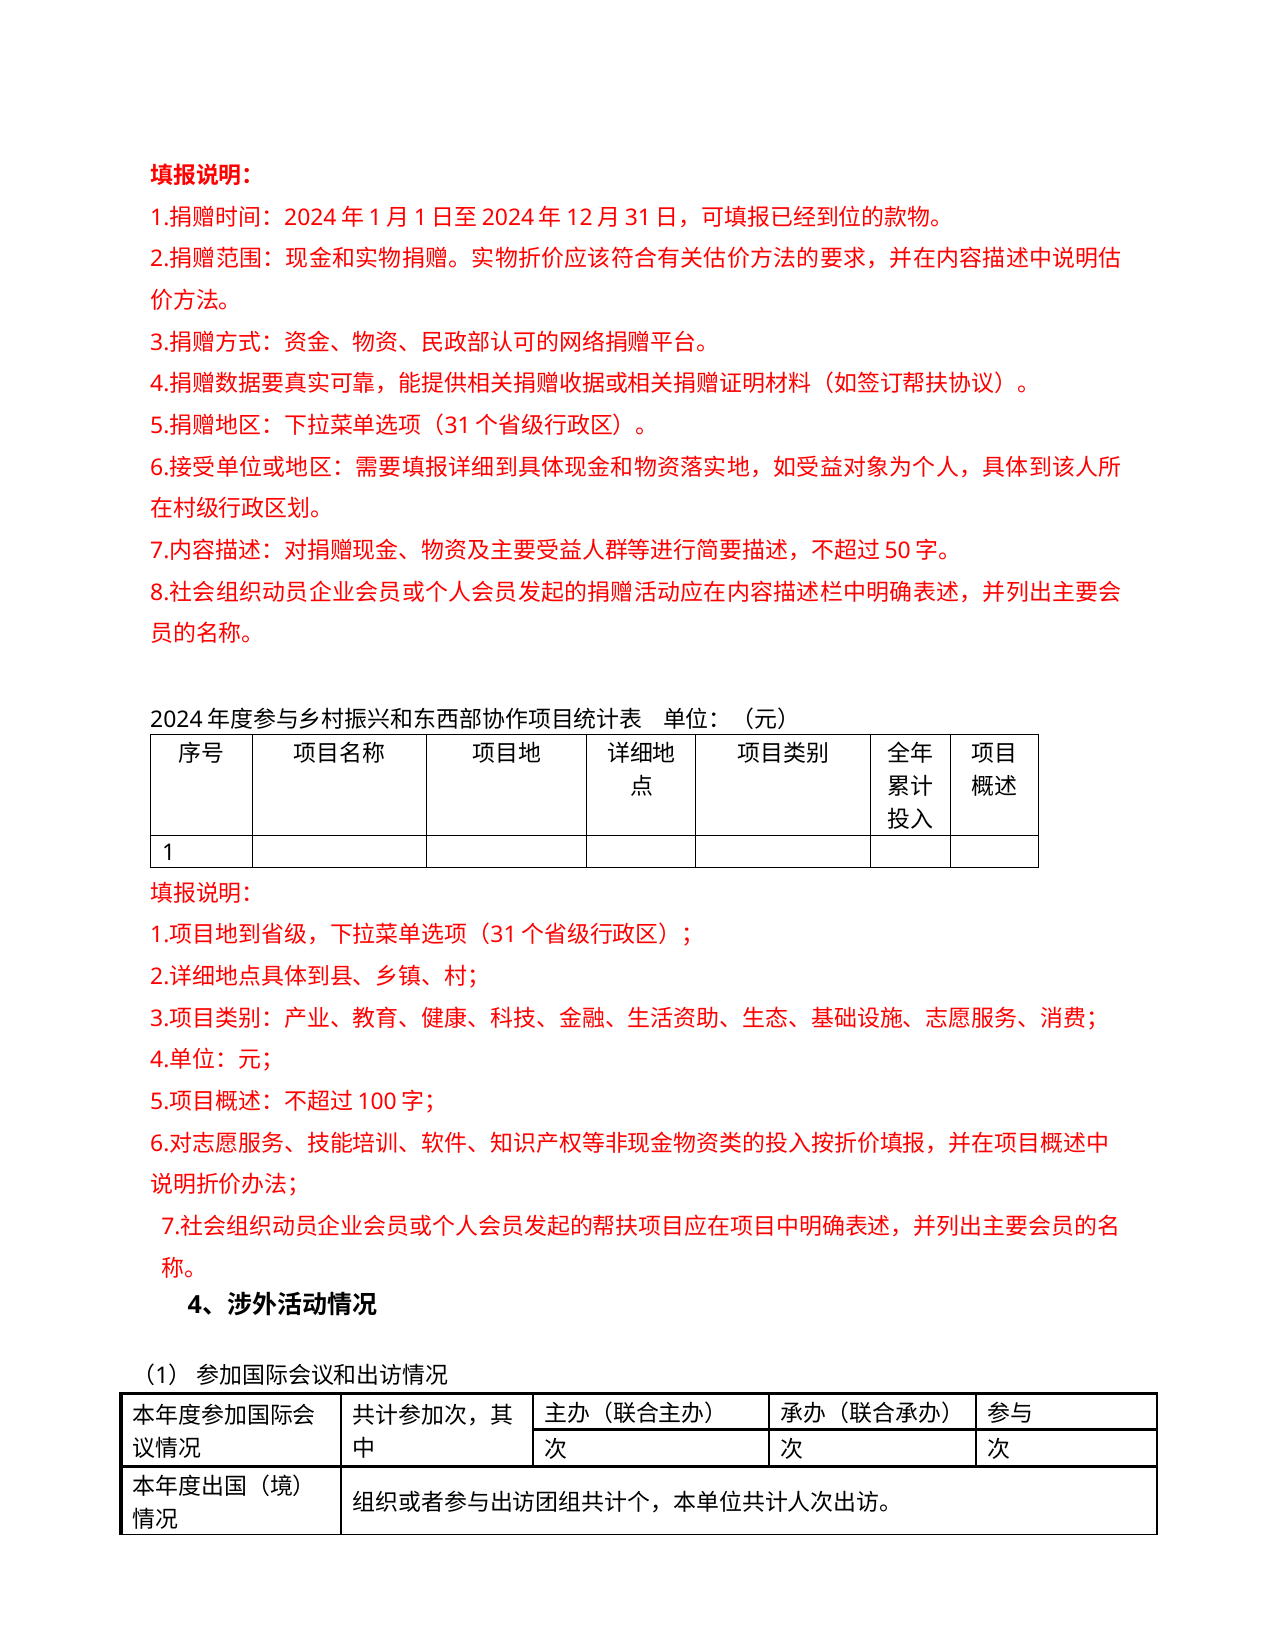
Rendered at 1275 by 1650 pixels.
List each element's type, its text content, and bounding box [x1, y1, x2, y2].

table_header 项目类别 [696, 735, 870, 834]
text 填报说明： [150, 150, 1125, 192]
text 4.单位：元； [150, 1034, 1125, 1076]
table_cell [871, 836, 950, 867]
table_cell 1 [151, 836, 252, 867]
table_header 项目地 [427, 735, 586, 834]
text 3.项目类别：产业、教育、健康、科技、金融、生活资助、生态、基础设施、志愿服务、消费； [150, 993, 1125, 1034]
table_cell 次 [770, 1431, 975, 1464]
text 2.详细地点具体到县、乡镇、村； [150, 951, 1125, 993]
text 2.捐赠范围：现金和实物捐赠。实物折价应该符合有关估价方法的要求，并在内容描述中说明估价方法。 [150, 233, 1125, 317]
text 6.接受单位或地区：需要填报详细到具体现金和物资落实地，如受益对象为个人，具体到该人所在村级行政区划。 [150, 442, 1125, 525]
table_cell 组织或者参与出访团组共计个，本单位共计人次出访。 [342, 1468, 1156, 1534]
table_cell [587, 836, 695, 867]
table_cell 次 [534, 1431, 768, 1464]
text 2024年度参与乡村振兴和东西部协作项目统计表 单位：（元） [150, 700, 1125, 734]
table_cell 本年度出国（境）情况 [123, 1468, 340, 1534]
text 5.捐赠地区：下拉菜单选项（31个省级行政区）。 [150, 400, 1125, 442]
table_cell [427, 836, 586, 867]
text 1.项目地到省级，下拉菜单选项（31个省级行政区）； [150, 909, 1125, 951]
table_header （1） 参加国际会议和出访情况 [121, 1356, 1157, 1392]
table_cell 次 [977, 1431, 1156, 1464]
text 6.对志愿服务、技能培训、软件、知识产权等非现金物资类的投入按折价填报，并在项目概述中说明折价办法； [150, 1118, 1125, 1201]
table_cell 共计参加次，其中 [342, 1395, 532, 1464]
text 7.社会组织动员企业会员或个人会员发起的帮扶项目应在项目中明确表述，并列出主要会员的名称。 [161, 1201, 1125, 1284]
table_cell [951, 836, 1038, 867]
table_header 序号 [151, 735, 252, 834]
text 4、涉外活动情况 [187, 1284, 1125, 1321]
text 填报说明： [150, 868, 1125, 909]
text 1.捐赠时间：2024年1月1日至2024年12月31日，可填报已经到位的款物。 [150, 192, 1125, 233]
table_cell [696, 836, 870, 867]
table_header 项目概述 [951, 735, 1038, 834]
table_cell 承办（联合承办） [770, 1395, 975, 1428]
table_cell [253, 836, 426, 867]
table_header 详细地点 [587, 735, 695, 834]
table_cell 主办（联合主办） [534, 1395, 768, 1428]
table_header 全年累计投入 [871, 735, 950, 834]
text 8.社会组织动员企业会员或个人会员发起的捐赠活动应在内容描述栏中明确表述，并列出主要会员的名称。 [150, 567, 1125, 650]
text 3.捐赠方式：资金、物资、民政部认可的网络捐赠平台。 [150, 317, 1125, 358]
table_header 项目名称 [253, 735, 426, 834]
text 4.捐赠数据要真实可靠，能提供相关捐赠收据或相关捐赠证明材料（如签订帮扶协议）。 [150, 358, 1125, 400]
text 7.内容描述：对捐赠现金、物资及主要受益人群等进行简要描述，不超过50字。 [150, 525, 1125, 567]
table_cell 本年度参加国际会议情况 [123, 1395, 340, 1464]
table_cell 参与 [977, 1395, 1156, 1428]
text 5.项目概述：不超过100字； [150, 1076, 1125, 1118]
